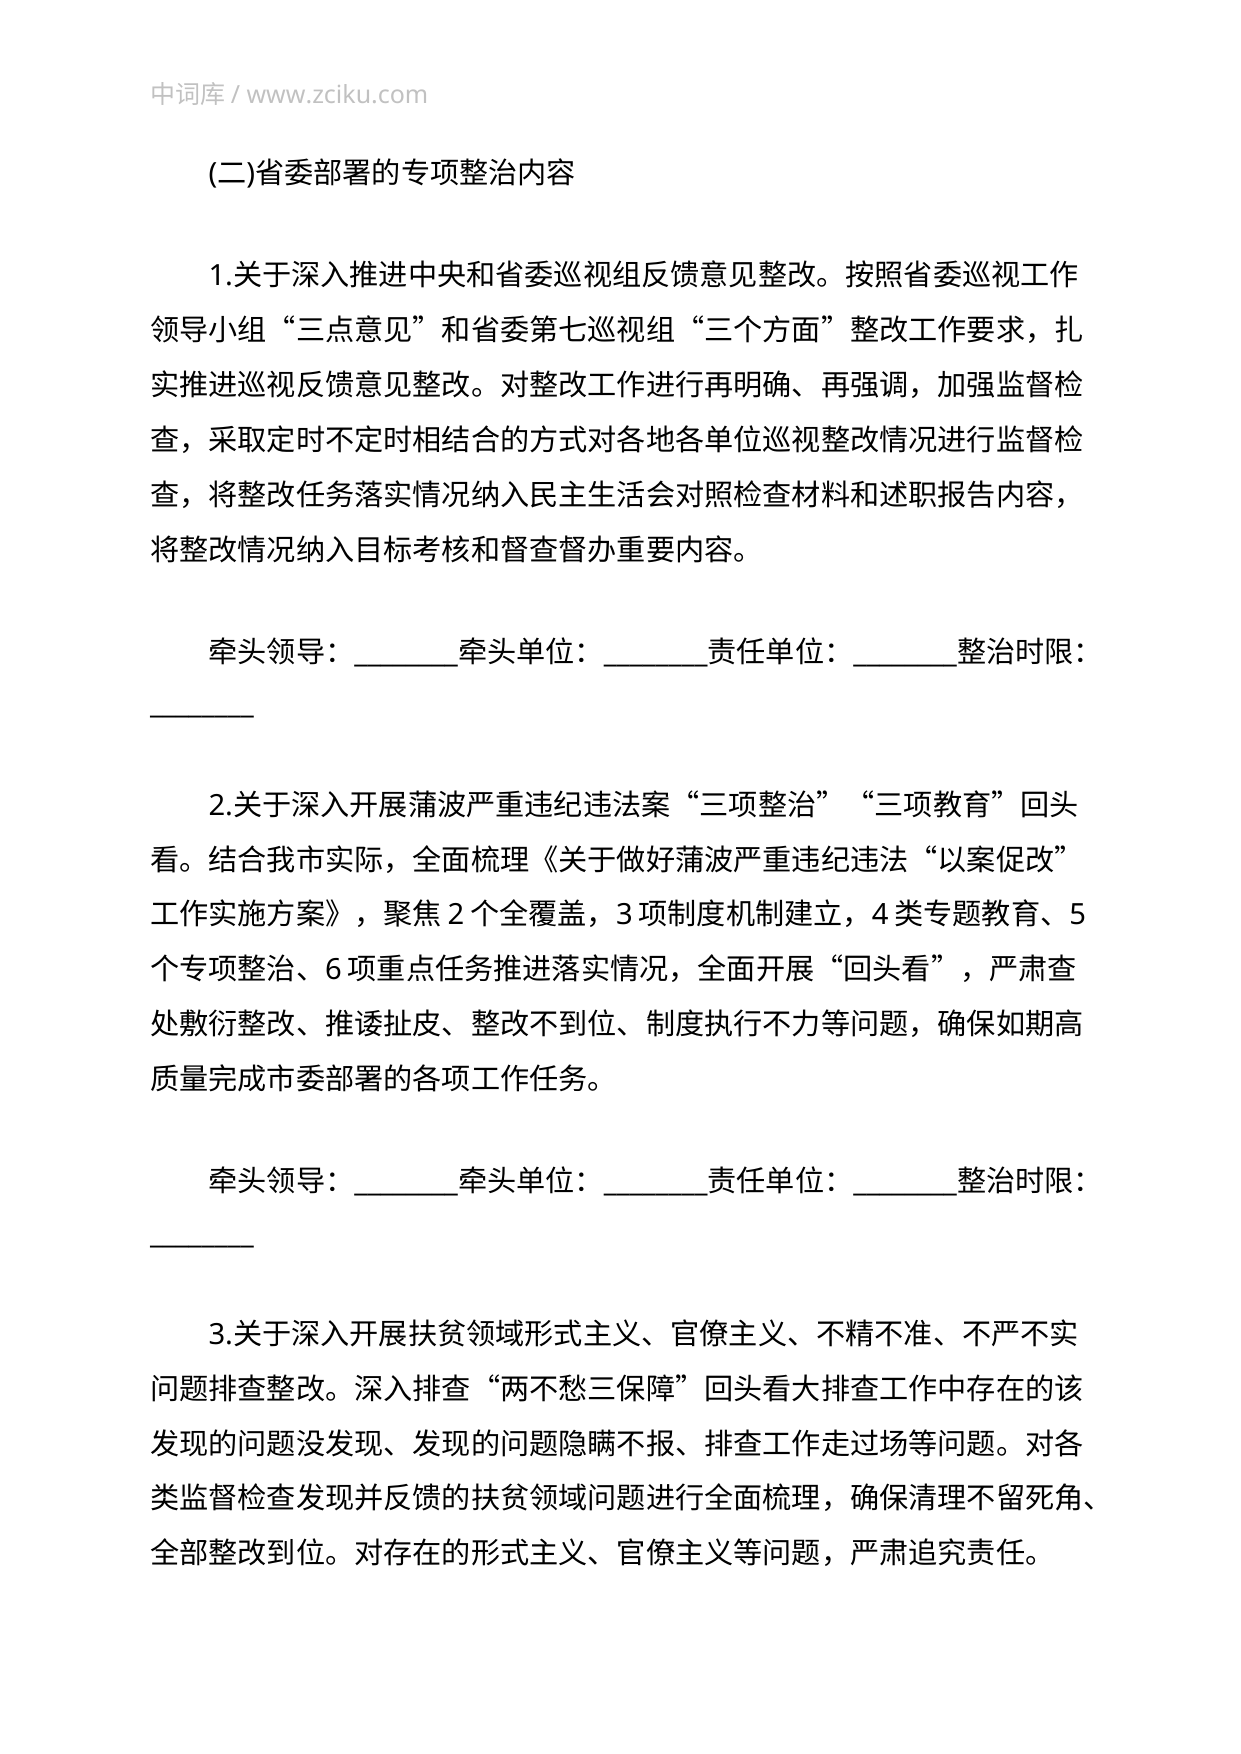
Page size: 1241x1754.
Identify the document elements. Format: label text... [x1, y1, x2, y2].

text 2.关于深入开展蒲波严重违纪违法案“三项整治”“三项教育”回头看。结合我市实际，全面梳理《关于做好蒲波严重违纪违法“以案促改”工作实施方案》，聚焦2个全覆盖，3项制度机制建立，4类专题教育、5个专项整治、6项重点任务推进落实情况，全面开展“回头看”，严肃查处敷衍整改、推诿扯皮、整改不到位、制度执行不力等问题，确保如期高质量完成市委部署的各项工作任务。 [150, 781, 1090, 1098]
text 3.关于深入开展扶贫领域形式主义、官僚主义、不精不准、不严不实问题排查整改。深入排查“两不愁三保障”回头看大排查工作中存在的该发现的问题没发现、发现的问题隐瞒不报、排查工作走过场等问题。对各类监督检查发现并反馈的扶贫领域问题进行全面梳理，确保清理不留死角、全部整改到位。对存在的形式主义、官僚主义等问题，严肃追究责任。 [150, 1310, 1090, 1572]
text 1.关于深入推进中央和省委巡视组反馈意见整改。按照省委巡视工作领导小组“三点意见”和省委第七巡视组“三个方面”整改工作要求，扎实推进巡视反馈意见整改。对整改工作进行再明确、再强调，加强监督检查，采取定时不定时相结合的方式对各地各单位巡视整改情况进行监督检查，将整改任务落实情况纳入民主生活会对照检查材料和述职报告内容，将整改情况纳入目标考核和督查督办重要内容。 [150, 252, 1090, 569]
text 牵头领导：________牵头单位：________责任单位：________整治时限：________ [150, 1158, 1090, 1252]
text 牵头领导：________牵头单位：________责任单位：________整治时限：________ [150, 628, 1090, 722]
text (二)省委部署的专项整治内容 [150, 150, 1090, 192]
